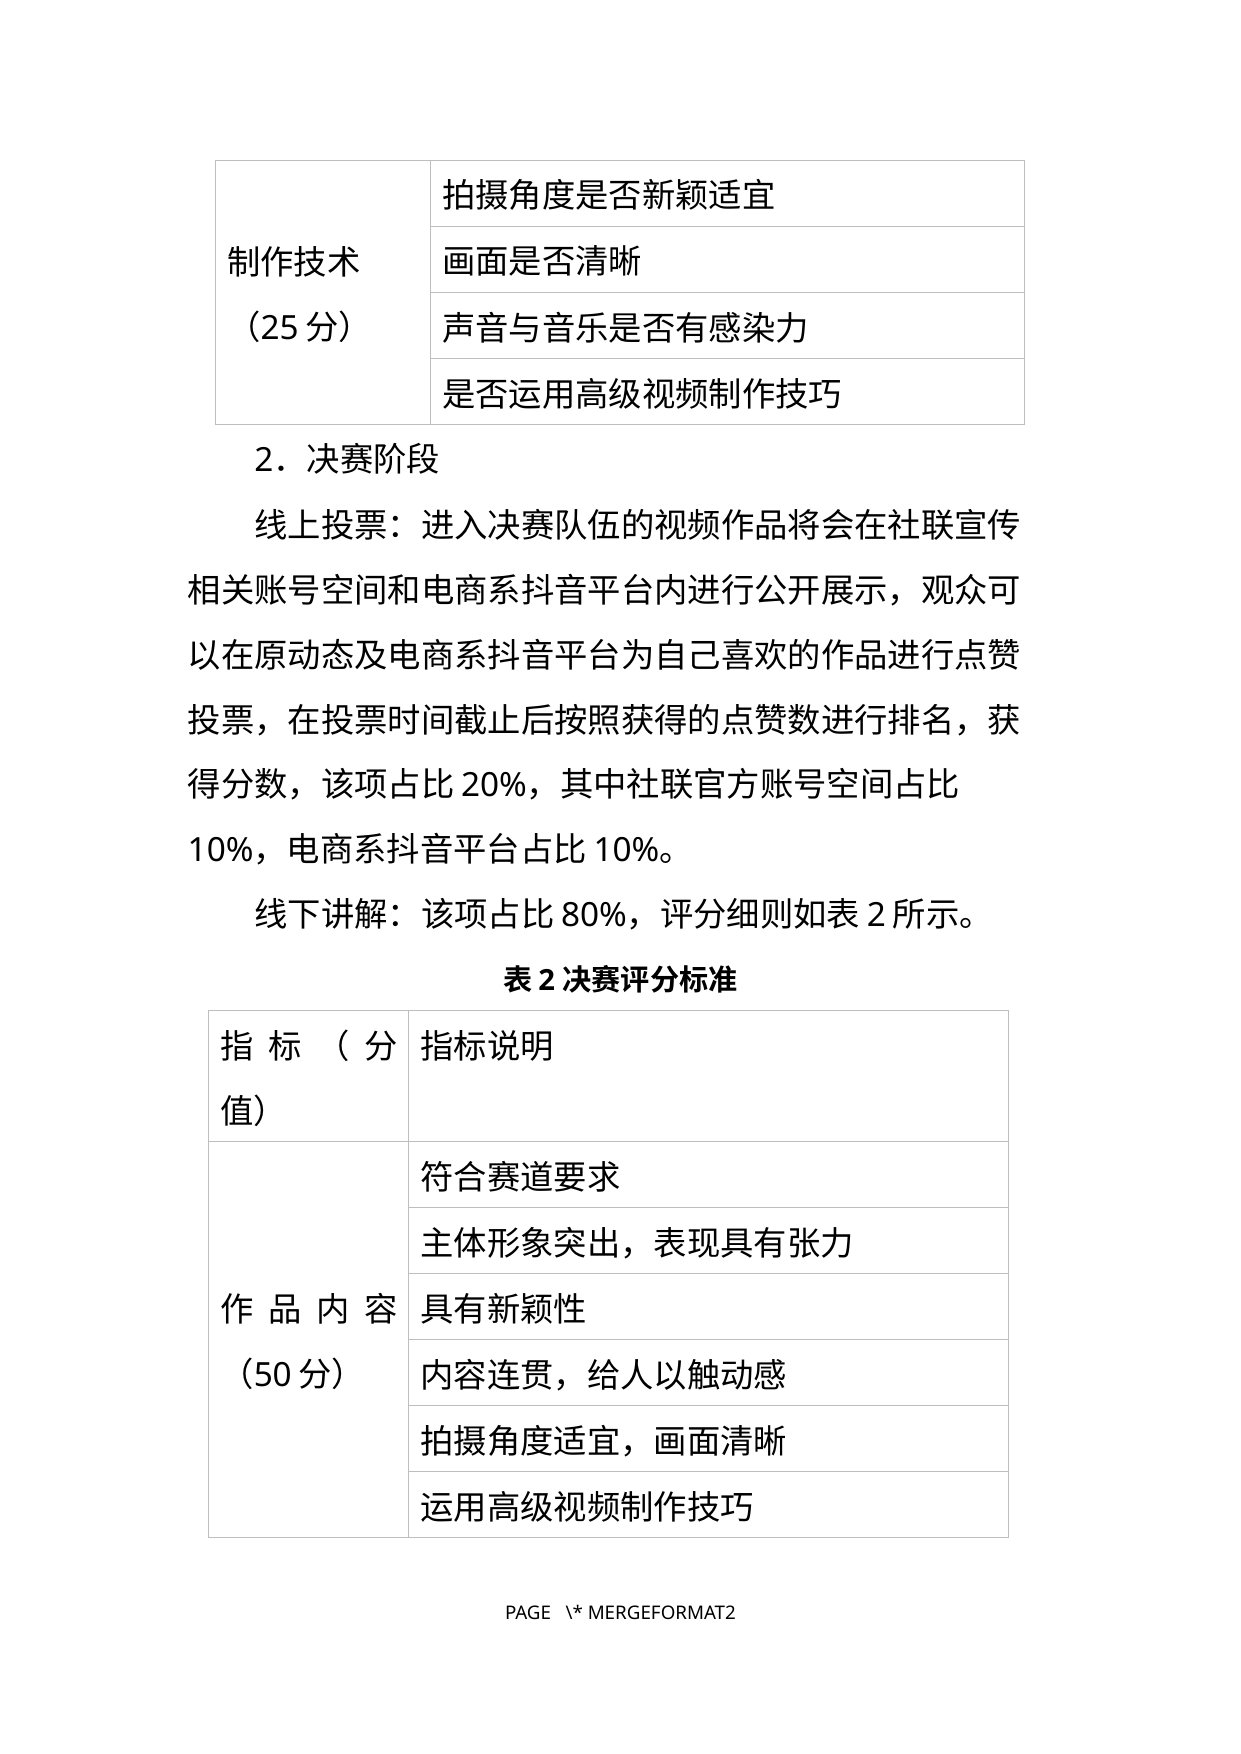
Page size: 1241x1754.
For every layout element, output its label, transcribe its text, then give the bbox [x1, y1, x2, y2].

table_cell 主体形象突出，表现具有张力 [409, 1208, 1008, 1273]
table_header 指标说明 [409, 1011, 1008, 1141]
table_cell 内容连贯，给人以触动感 [409, 1340, 1008, 1405]
table_cell 作品内容（50分） [209, 1142, 408, 1537]
table_cell 运用高级视频制作技巧 [409, 1472, 1008, 1537]
table_header 指标（分值） [209, 1011, 408, 1141]
table_cell 声音与音乐是否有感染力 [431, 293, 1024, 358]
table_cell 画面是否清晰 [431, 227, 1024, 292]
text 线下讲解：该项占比80%，评分细则如表2所示。 [187, 880, 1053, 945]
table_cell 拍摄角度是否新颖适宜 [431, 161, 1024, 226]
table_cell 拍摄角度适宜，画面清晰 [409, 1406, 1008, 1471]
text 线上投票：进入决赛队伍的视频作品将会在社联宣传相关账号空间和电商系抖音平台内进行公开展示，观众可以在原动态及电商系抖音平台为自己喜欢的作品进行点赞投票，在投票时间截止后按照获得的点赞数进行排名，获得分数，该项占比20%，其中社联官方账号空间占比10%，电商系抖音平台占比10%。 [187, 490, 1053, 880]
text 2．决赛阶段 [187, 425, 1053, 490]
table_cell 是否运用高级视频制作技巧 [431, 359, 1024, 424]
table_cell 制作技术 （25分） [216, 161, 430, 424]
table_cell 符合赛道要求 [409, 1142, 1008, 1207]
text 表2 决赛评分标准 [187, 945, 1053, 1010]
table_cell 具有新颖性 [409, 1274, 1008, 1339]
